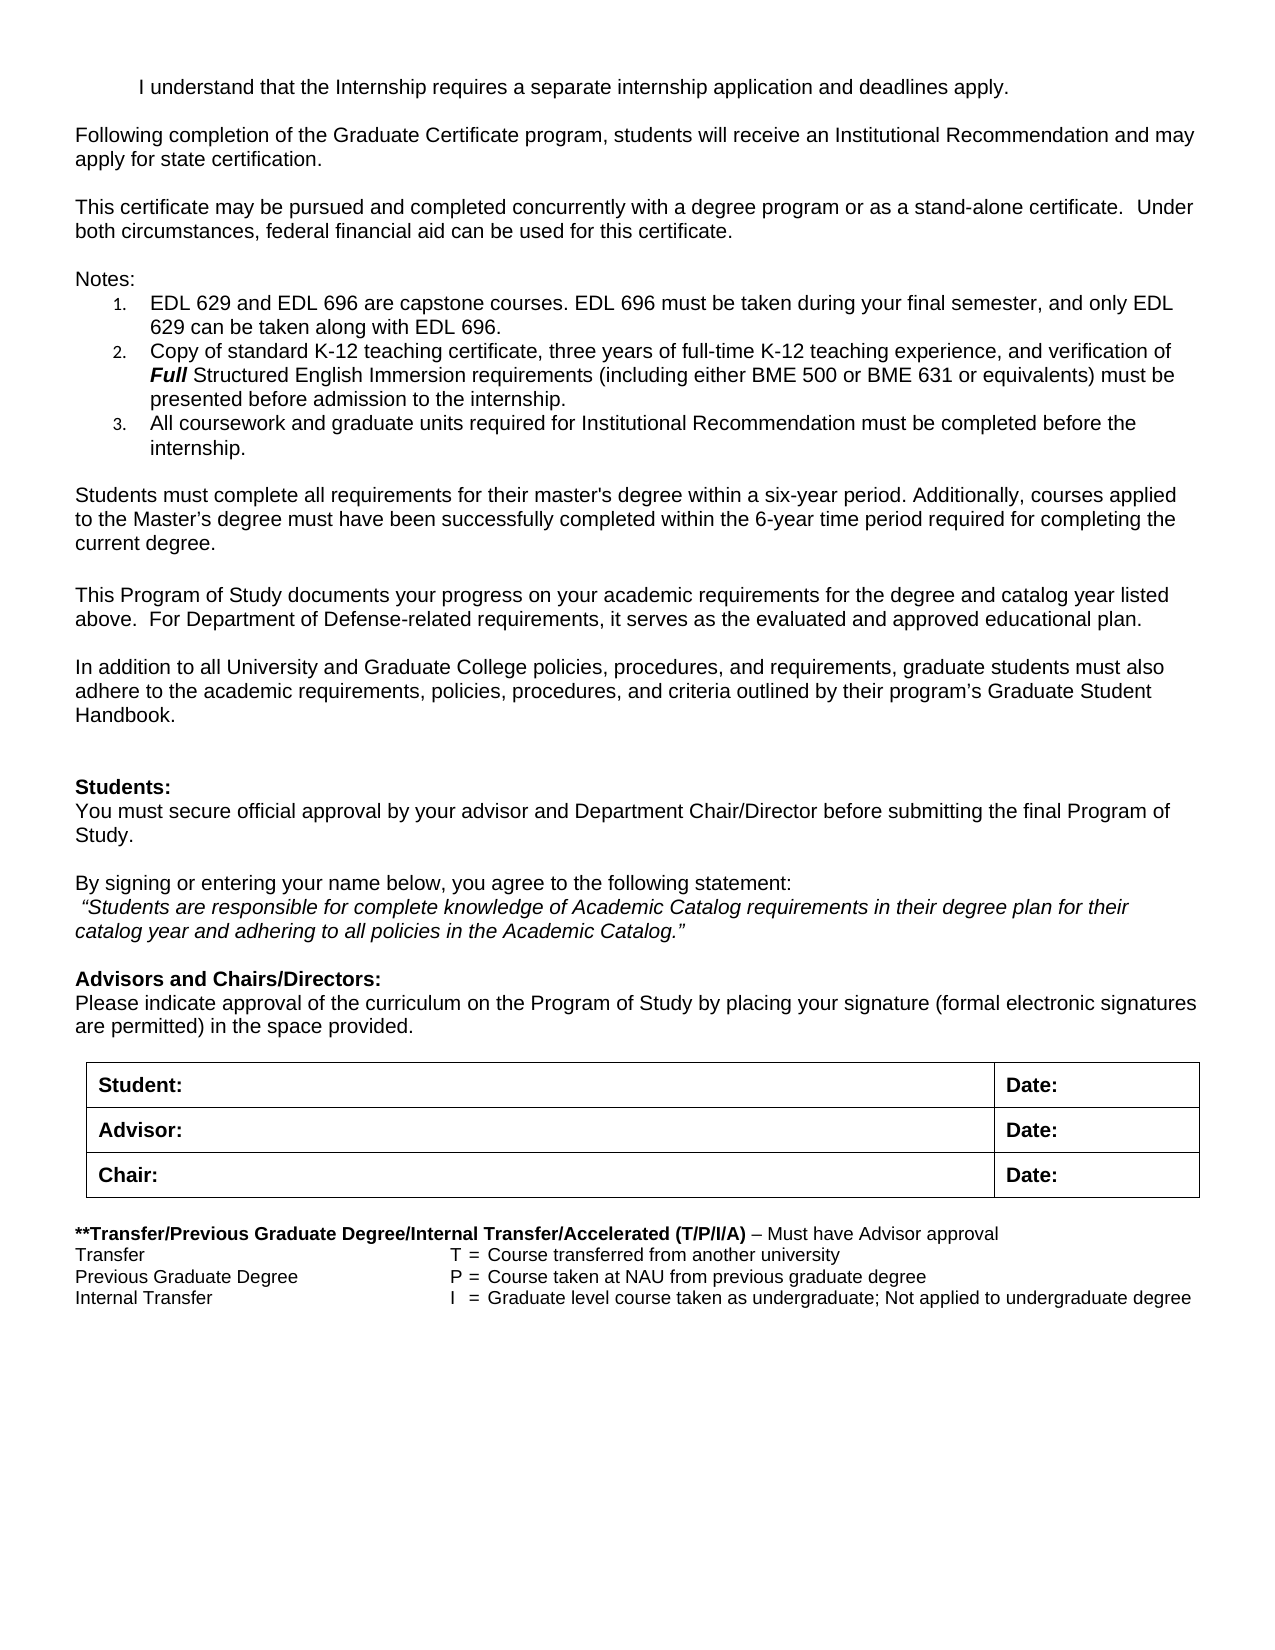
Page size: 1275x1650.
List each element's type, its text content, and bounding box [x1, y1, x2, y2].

text By signing or entering your name below, you agree to the following statement: [75, 871, 1200, 894]
text You must secure official approval by your advisor and Department Chair/Director before submitting the final Program of Study. [75, 799, 1200, 847]
table_cell Chair: [87, 1153, 994, 1197]
text Internal Transfer I = Graduate level course taken as undergraduate; Not applied to undergraduate degree [75, 1287, 1200, 1308]
text Students: [75, 775, 1200, 799]
text Students must complete all requirements for their master's degree within a six-year period. Additionally, courses applied to the Master’s degree must have been successfully completed within the 6-year time period required for completing the current degree. [75, 483, 1200, 555]
text Advisors and Chairs/Directors: [75, 966, 1200, 990]
text Please indicate approval of the curriculum on the Program of Study by placing your signature (formal electronic signatures are permitted) in the space provided. [75, 990, 1200, 1038]
table_header Date: [995, 1063, 1199, 1107]
table_cell Advisor: [87, 1108, 994, 1152]
list EDL 629 and EDL 696 are capstone courses. EDL 696 must be taken during your final semester, and only EDL 629 can be taken along with EDL 696. [112, 291, 1200, 339]
table_header Student: [87, 1063, 994, 1107]
text I understand that the Internship requires a separate internship application and deadlines apply. [75, 75, 1200, 99]
text This certificate may be pursued and completed concurrently with a degree program or as a stand-alone certificate. Under both circumstances, federal financial aid can be used for this certificate. [75, 195, 1200, 243]
text Following completion of the Graduate Certificate program, students will receive an Institutional Recommendation and may apply for state certification. [75, 123, 1200, 171]
text Transfer T = Course transferred from another university [75, 1244, 1200, 1265]
text **Transfer/Previous Graduate Degree/Internal Transfer/Accelerated (T/P/I/A) – Must have Advisor approval [75, 1222, 1200, 1244]
text “Students are responsible for complete knowledge of Academic Catalog requirements in their degree plan for their catalog year and adhering to all policies in the Academic Catalog.” [75, 894, 1200, 942]
text This Program of Study documents your progress on your academic requirements for the degree and catalog year listed above. For Department of Defense-related requirements, it serves as the evaluated and approved educational plan. [75, 583, 1200, 631]
text In addition to all University and Graduate College policies, procedures, and requirements, graduate students must also adhere to the academic requirements, policies, procedures, and criteria outlined by their program’s Graduate Student Handbook. [75, 655, 1200, 727]
text Previous Graduate Degree P = Course taken at NAU from previous graduate degree [75, 1265, 1200, 1287]
text Notes: [75, 267, 1200, 291]
list All coursework and graduate units required for Institutional Recommendation must be completed before the internship. [112, 411, 1200, 459]
table_cell Date: [995, 1153, 1199, 1197]
list Copy of standard K-12 teaching certificate, three years of full-time K-12 teaching experience, and verification of Full Structured English Immersion requirements (including either BME 500 or BME 631 or equivalents) must be presented before admission to the internship. [112, 339, 1200, 411]
table_cell Date: [995, 1108, 1199, 1152]
